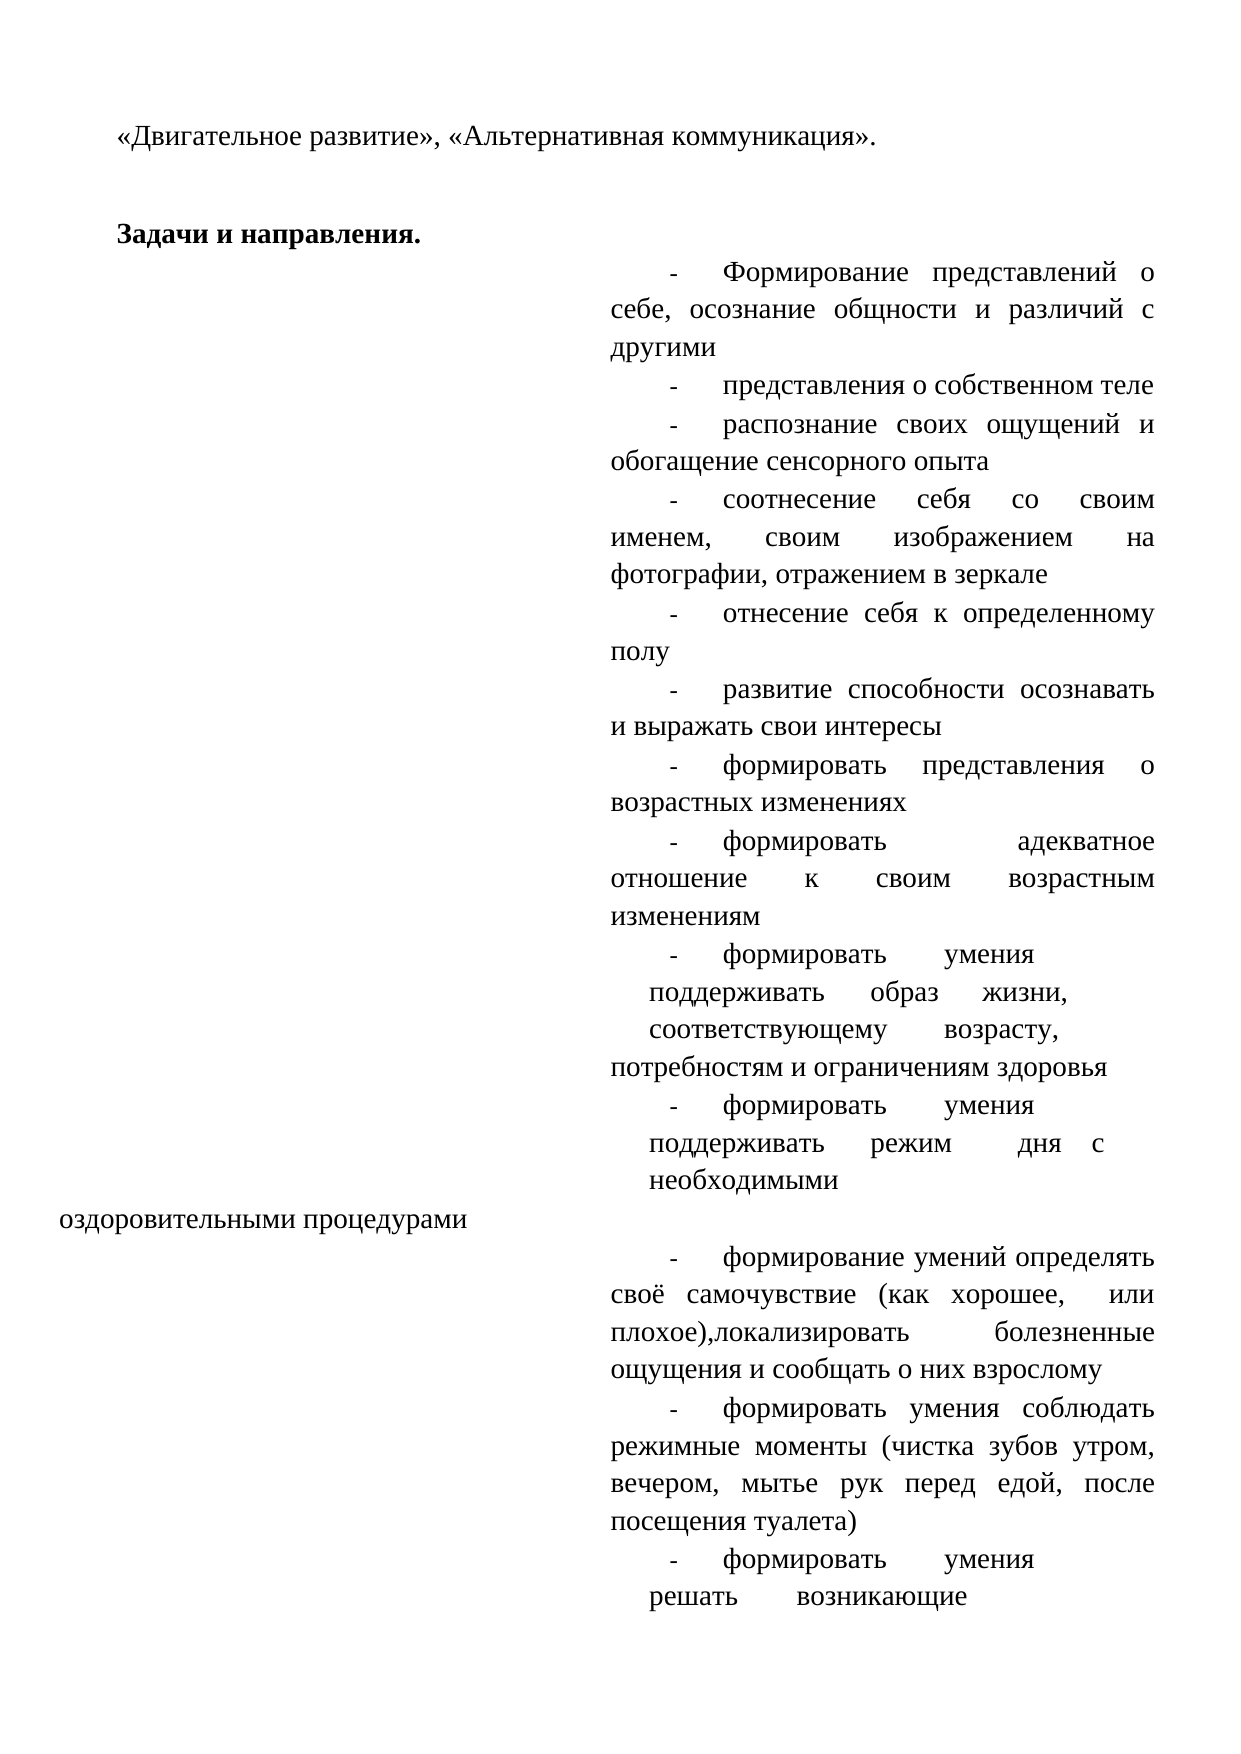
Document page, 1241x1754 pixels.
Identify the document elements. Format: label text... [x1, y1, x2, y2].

list Формирование представлений о себе, осознание общности и различий с другими [610, 254, 1155, 362]
list отнесение себя к определенному полу [610, 595, 1155, 666]
text Задачи и направления. [116, 216, 1185, 249]
text «Двигательное развитие», «Альтернативная коммуникация». [116, 118, 1155, 152]
list распознание своих ощущений и обогащение сенсорного опыта [610, 406, 1155, 477]
list формирование умений определять своё самочувствие (как хорошее, или плохое),локализировать болезненные ощущения и сообщать о них взрослому [610, 1239, 1155, 1385]
text оздоровительными процедурами [59, 1201, 1155, 1234]
list формировать умения поддерживать образ жизни, соответствующему возрасту, потребностям и ограничениям здоровья [610, 936, 1155, 1082]
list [610, 1541, 1155, 1612]
list соотнесение себя со своим именем, своим изображением на фотографии, отражением в зеркале [610, 482, 1155, 590]
list формировать адекватное отношение к своим возрастным изменениям [610, 823, 1155, 931]
list формировать представления о возрастных изменениях [610, 747, 1155, 818]
list представления о собственном теле [610, 367, 1155, 401]
list формировать умения соблюдать режимные моменты (чистка зубов утром, вечером, мытье рук перед едой, после посещения туалета) [610, 1390, 1155, 1536]
list формировать умения поддерживать режим дня с необходимыми [610, 1087, 1155, 1196]
list развитие способности осознавать и выражать свои интересы [610, 671, 1155, 742]
